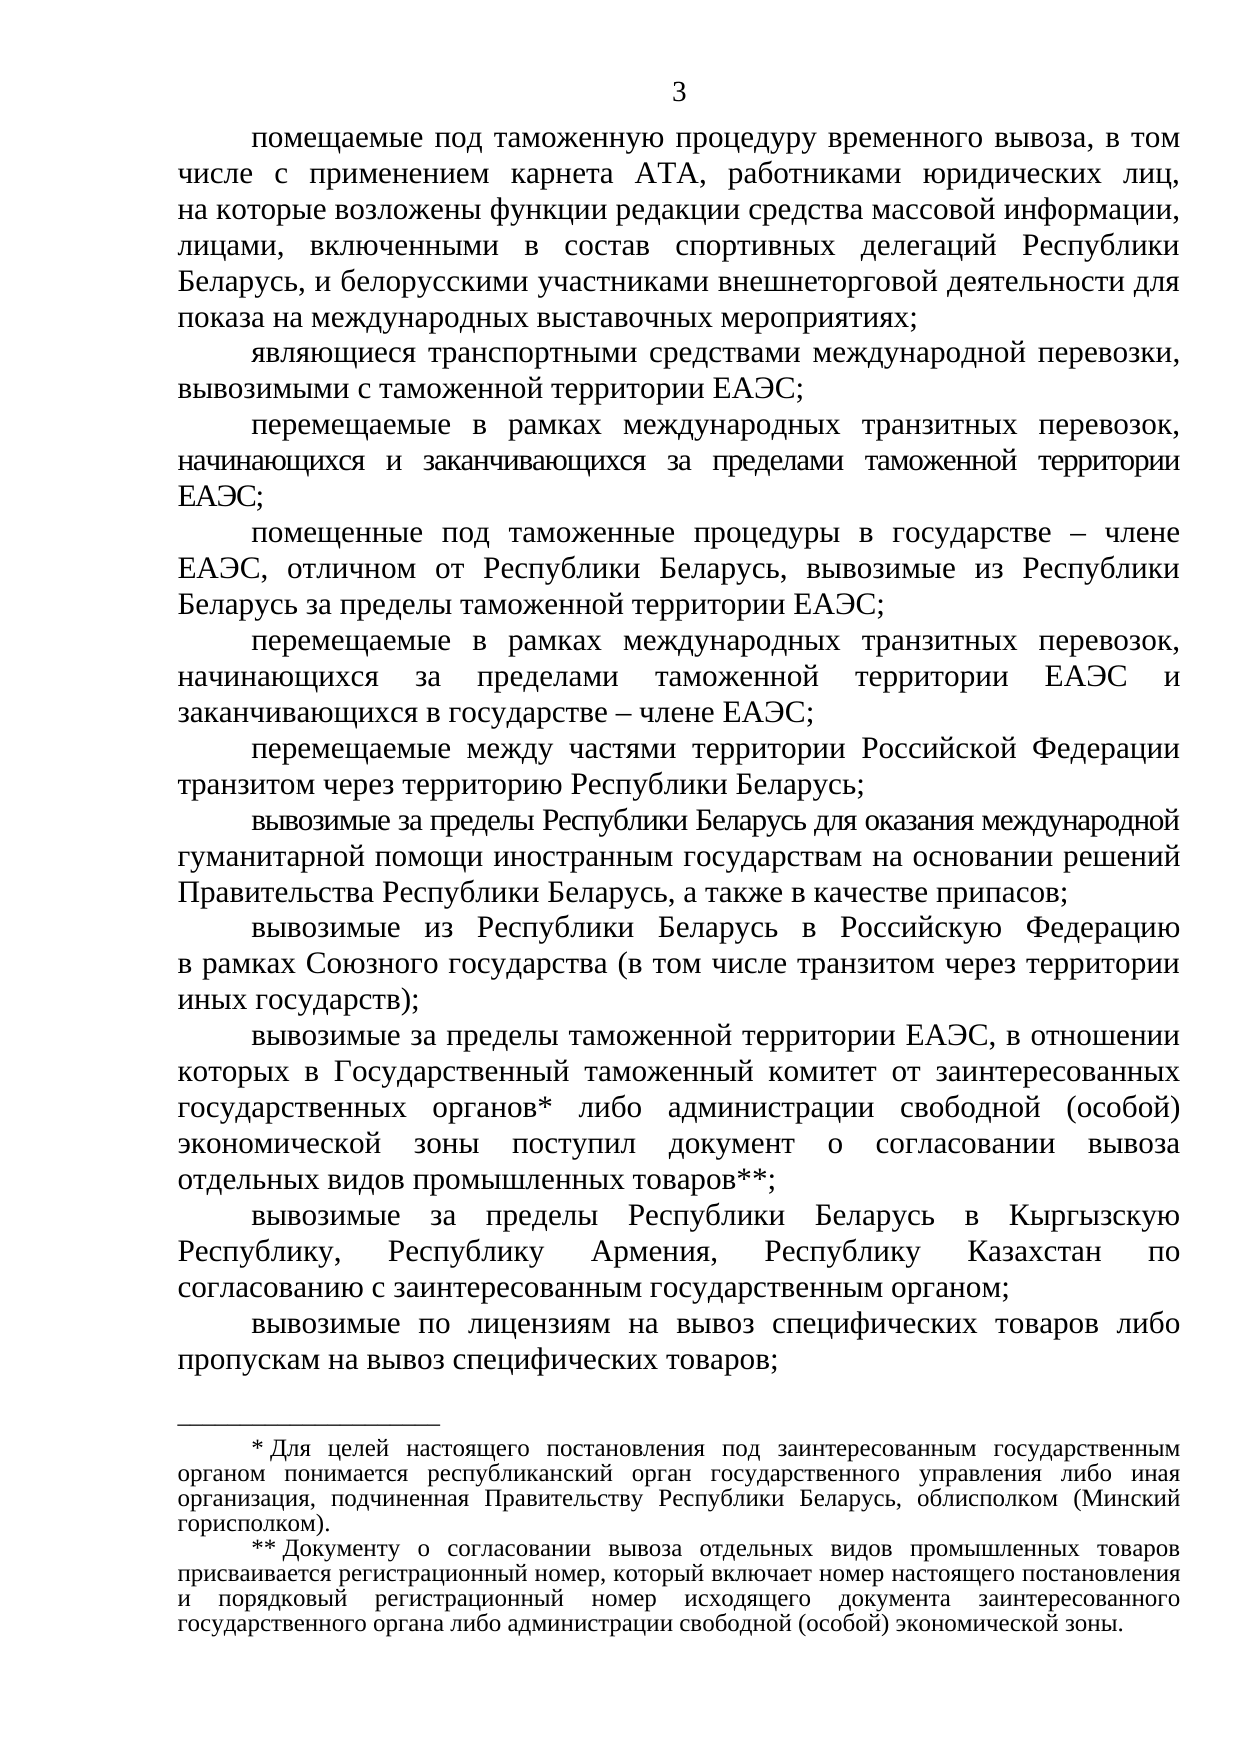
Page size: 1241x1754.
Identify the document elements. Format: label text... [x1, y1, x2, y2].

text перемещаемые в рамках международных транзитных перевозок, начинающихся за пределами таможенной территории ЕАЭС и заканчивающихся в государстве – члене ЕАЭС; [177, 621, 1181, 729]
text вывозимые из Республики Беларусь в Российскую Федерацию в рамках Союзного государства (в том числе транзитом через территории иных государств); [177, 909, 1181, 1017]
text вывозимые по лицензиям на вывоз специфических товаров либо пропускам на вывоз специфических товаров; [177, 1304, 1181, 1376]
text перемещаемые между частями территории Российской Федерации транзитом через территорию Республики Беларусь; [177, 729, 1181, 801]
text помещенные под таможенные процедуры в государстве – члене ЕАЭС, отличном от Республики Беларусь, вывозимые из Республики Беларусь за пределы таможенной территории ЕАЭС; [177, 513, 1181, 621]
text перемещаемые в рамках международных транзитных перевозок, начинающихся и заканчивающихся за пределами таможенной территории ЕАЭС; [177, 406, 1181, 513]
text ––––––––––––––––––––– [177, 1412, 1181, 1437]
text * Для целей настоящего постановления под заинтересованным государственным органом понимается республиканский орган государственного управления либо иная организация, подчиненная Правительству Республики Беларусь, облисполком (Минский горисполком). [177, 1437, 1181, 1537]
text вывозимые за пределы Республики Беларусь для оказания международной гуманитарной помощи иностранным государствам на основании решений Правительства Республики Беларусь, а также в качестве припасов; [177, 801, 1181, 909]
text являющиеся транспортными средствами международной перевозки, вывозимыми с таможенной территории ЕАЭС; [177, 334, 1181, 406]
text помещаемые под таможенную процедуру временного вывоза, в том числе с применением карнета АТА, работниками юридических лиц, на которые возложены функции редакции средства массовой информации, лицами, включенными в состав спортивных делегаций Республики Беларусь, и белорусскими участниками внешнеторговой деятельности для показа на международных выставочных мероприятиях; [177, 118, 1181, 334]
text ** Документу о согласовании вывоза отдельных видов промышленных товаров присваивается регистрационный номер, который включает номер настоящего постановления и порядковый регистрационный номер исходящего документа заинтересованного государственного органа либо администрации свободной (особой) экономической зоны. [177, 1537, 1181, 1637]
text вывозимые за пределы Республики Беларусь в Кыргызскую Республику, Республику Армения, Республику Казахстан по согласованию с заинтересованным государственным органом; [177, 1196, 1181, 1304]
text вывозимые за пределы таможенной территории ЕАЭС, в отношении которых в Государственный таможенный комитет от заинтересованных государственных органов* либо администрации свободной (особой) экономической зоны поступил документ о согласовании вывоза отдельных видов промышленных товаров**; [177, 1017, 1181, 1196]
